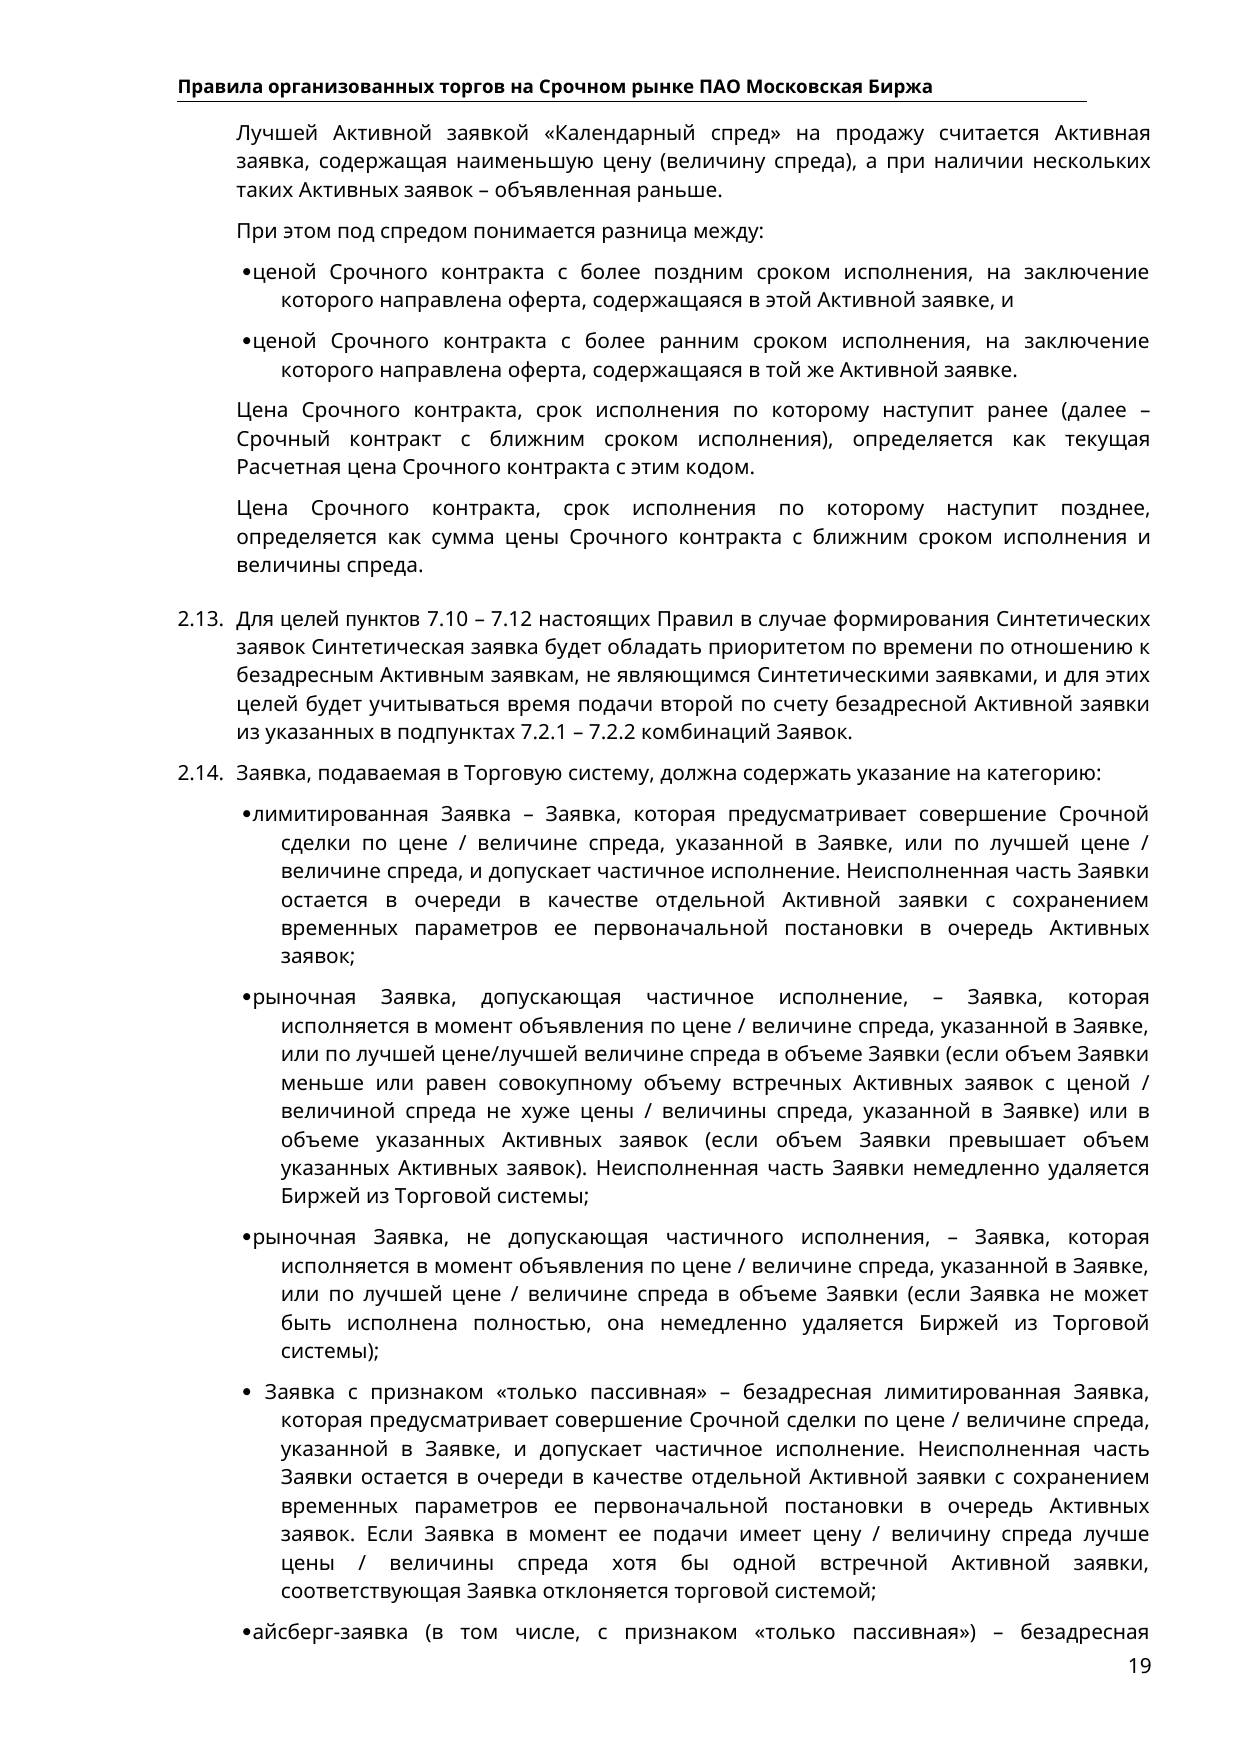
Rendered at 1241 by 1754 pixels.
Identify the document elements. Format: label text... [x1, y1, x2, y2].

list лимитированная Заявка – Заявка, которая предусматривает совершение Срочной сделки по цене / величине спреда, указанной в Заявке, или по лучшей цене / величине спреда, и допускает частичное исполнение. Неисполненная часть Заявки остается в очереди в качестве отдельной Активной заявки с сохранением временных параметров ее первоначальной постановки в очередь Активных заявок; [243, 799, 1151, 970]
list ценой Срочного контракта с более ранним сроком исполнения, на заключение которого направлена оферта, содержащаяся в той же Активной заявке. [243, 326, 1151, 383]
list При этом под спредом понимается разница между: [236, 216, 1152, 244]
list Заявка с признаком «только пассивная» – безадресная лимитированная Заявка, которая предусматривает совершение Срочной сделки по цене / величине спреда, указанной в Заявке, и допускает частичное исполнение. Неисполненная часть Заявки остается в очереди в качестве отдельной Активной заявки с сохранением временных параметров ее первоначальной постановки в очередь Активных заявок. Если Заявка в момент ее подачи имеет цену / величину спреда лучше цены / величины спреда хотя бы одной встречной Активной заявки, соответствующая Заявка отклоняется торговой системой; [243, 1377, 1151, 1605]
list рыночная Заявка, не допускающая частичного исполнения, – Заявка, которая исполняется в момент объявления по цене / величине спреда, указанной в Заявке, или по лучшей цене / величине спреда в объеме Заявки (если Заявка не может быть исполнена полностью, она немедленно удаляется Биржей из Торговой системы); [243, 1222, 1151, 1365]
list Лучшей Активной заявкой «Календарный спред» на продажу считается Активная заявка, содержащая наименьшую цену (величину спреда), а при наличии нескольких таких Активных заявок – объявленная раньше. [236, 118, 1152, 203]
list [243, 1617, 1151, 1646]
text Заявка, подаваемая в Торговую систему, должна содержать указание на категорию: [177, 758, 1152, 787]
list рыночная Заявка, допускающая частичное исполнение, – Заявка, которая исполняется в момент объявления по цене / величине спреда, указанной в Заявке, или по лучшей цене/лучшей величине спреда в объеме Заявки (если объем Заявки меньше или равен совокупному объему встречных Активных заявок с ценой / величиной спреда не хуже цены / величины спреда, указанной в Заявке) или в объеме указанных Активных заявок (если объем Заявки превышает объем указанных Активных заявок). Неисполненная часть Заявки немедленно удаляется Биржей из Торговой системы; [243, 982, 1151, 1210]
text Для целей пунктов 7.10 – 7.12 настоящих Правил в случае формирования Синтетических заявок Синтетическая заявка будет обладать приоритетом по времени по отношению к безадресным Активным заявкам, не являющимся Синтетическими заявками, и для этих целей будет учитываться время подачи второй по счету безадресной Активной заявки из указанных в подпунктах 7.2.1 – 7.2.2 комбинаций Заявок. [177, 604, 1152, 746]
list Цена Срочного контракта, срок исполнения по которому наступит ранее (далее – Срочный контракт с ближним сроком исполнения), определяется как текущая Расчетная цена Срочного контракта с этим кодом. [236, 396, 1152, 481]
list Цена Срочного контракта, срок исполнения по которому наступит позднее, определяется как сумма цены Срочного контракта с ближним сроком исполнения и величины спреда. [236, 493, 1152, 579]
list ценой Срочного контракта с более поздним сроком исполнения, на заключение которого направлена оферта, содержащаяся в этой Активной заявке, и [243, 257, 1151, 314]
